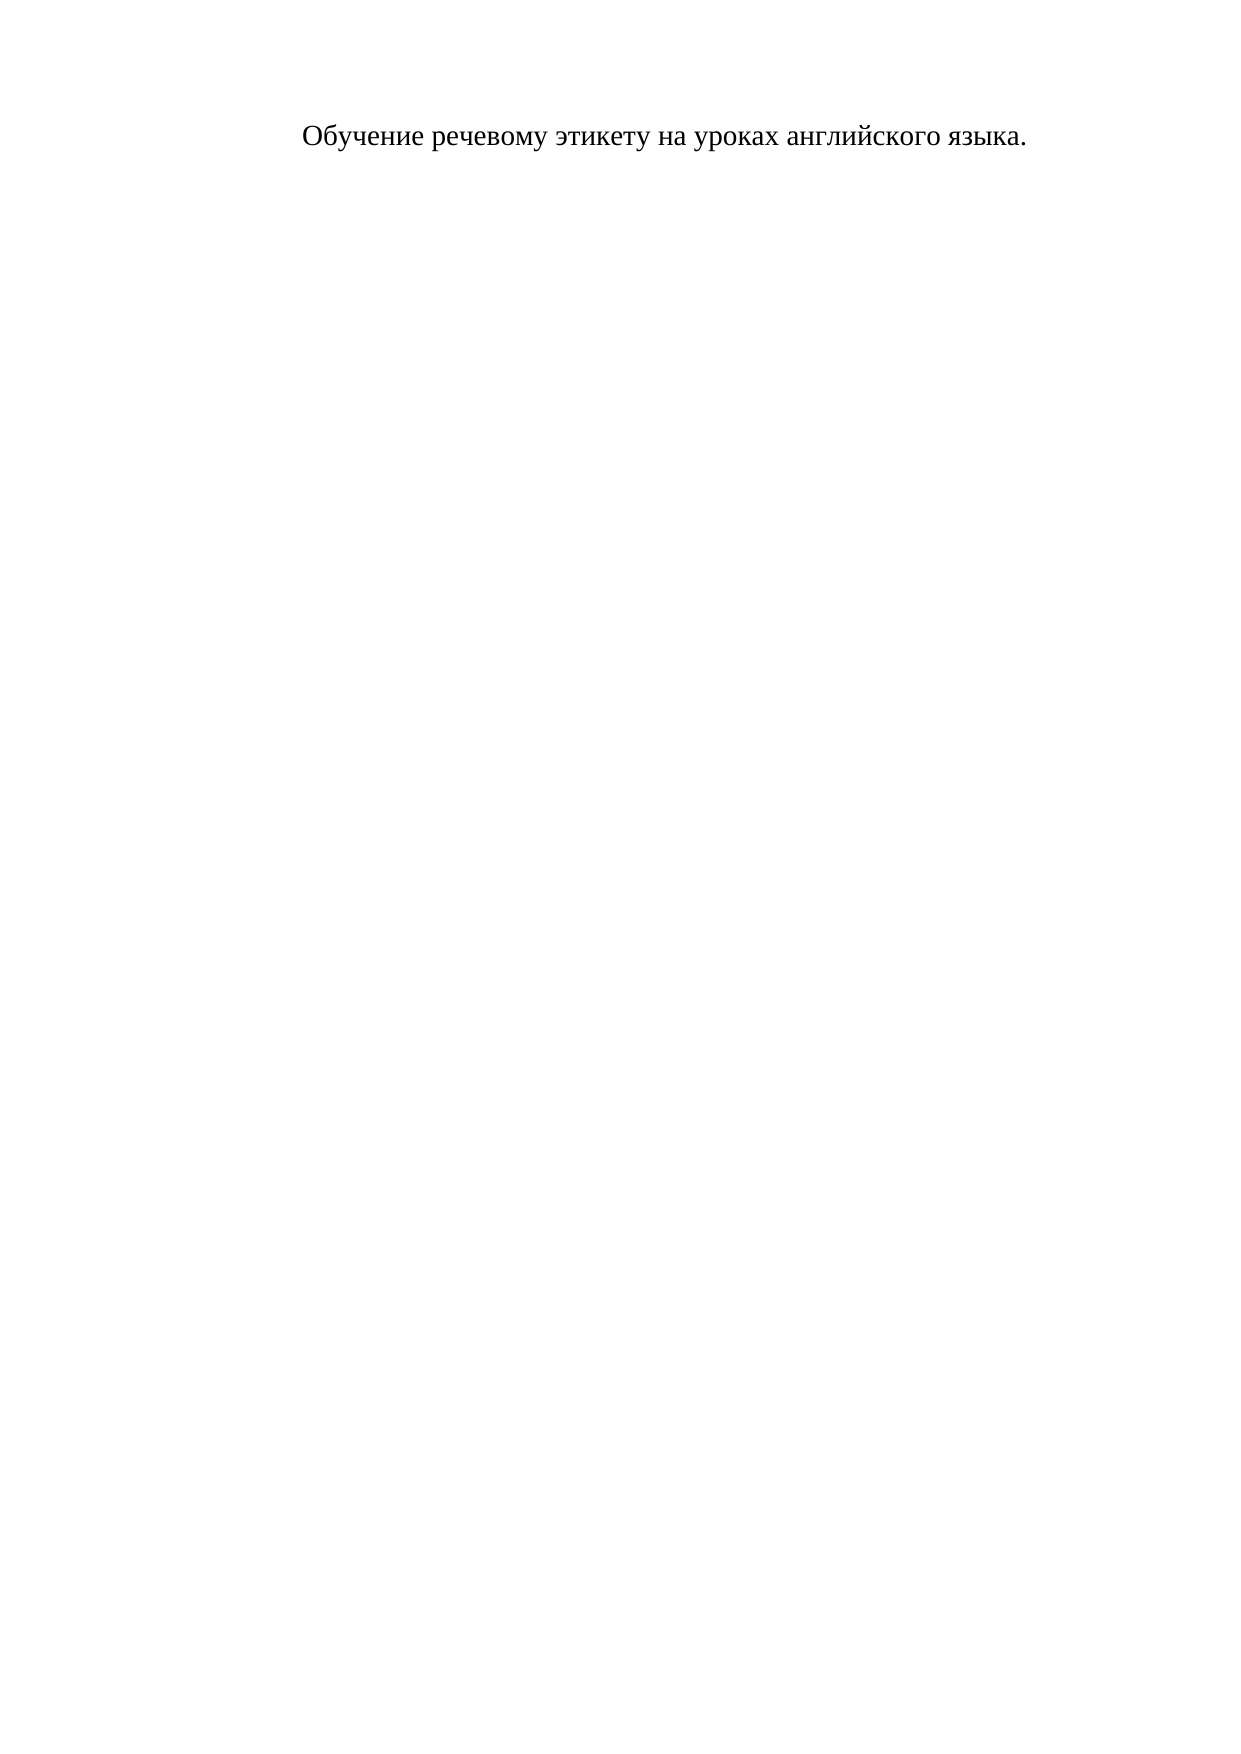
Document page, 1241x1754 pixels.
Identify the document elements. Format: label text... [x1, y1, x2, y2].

text Обучение речевому этикету на уроках английского языка. [177, 118, 1152, 152]
